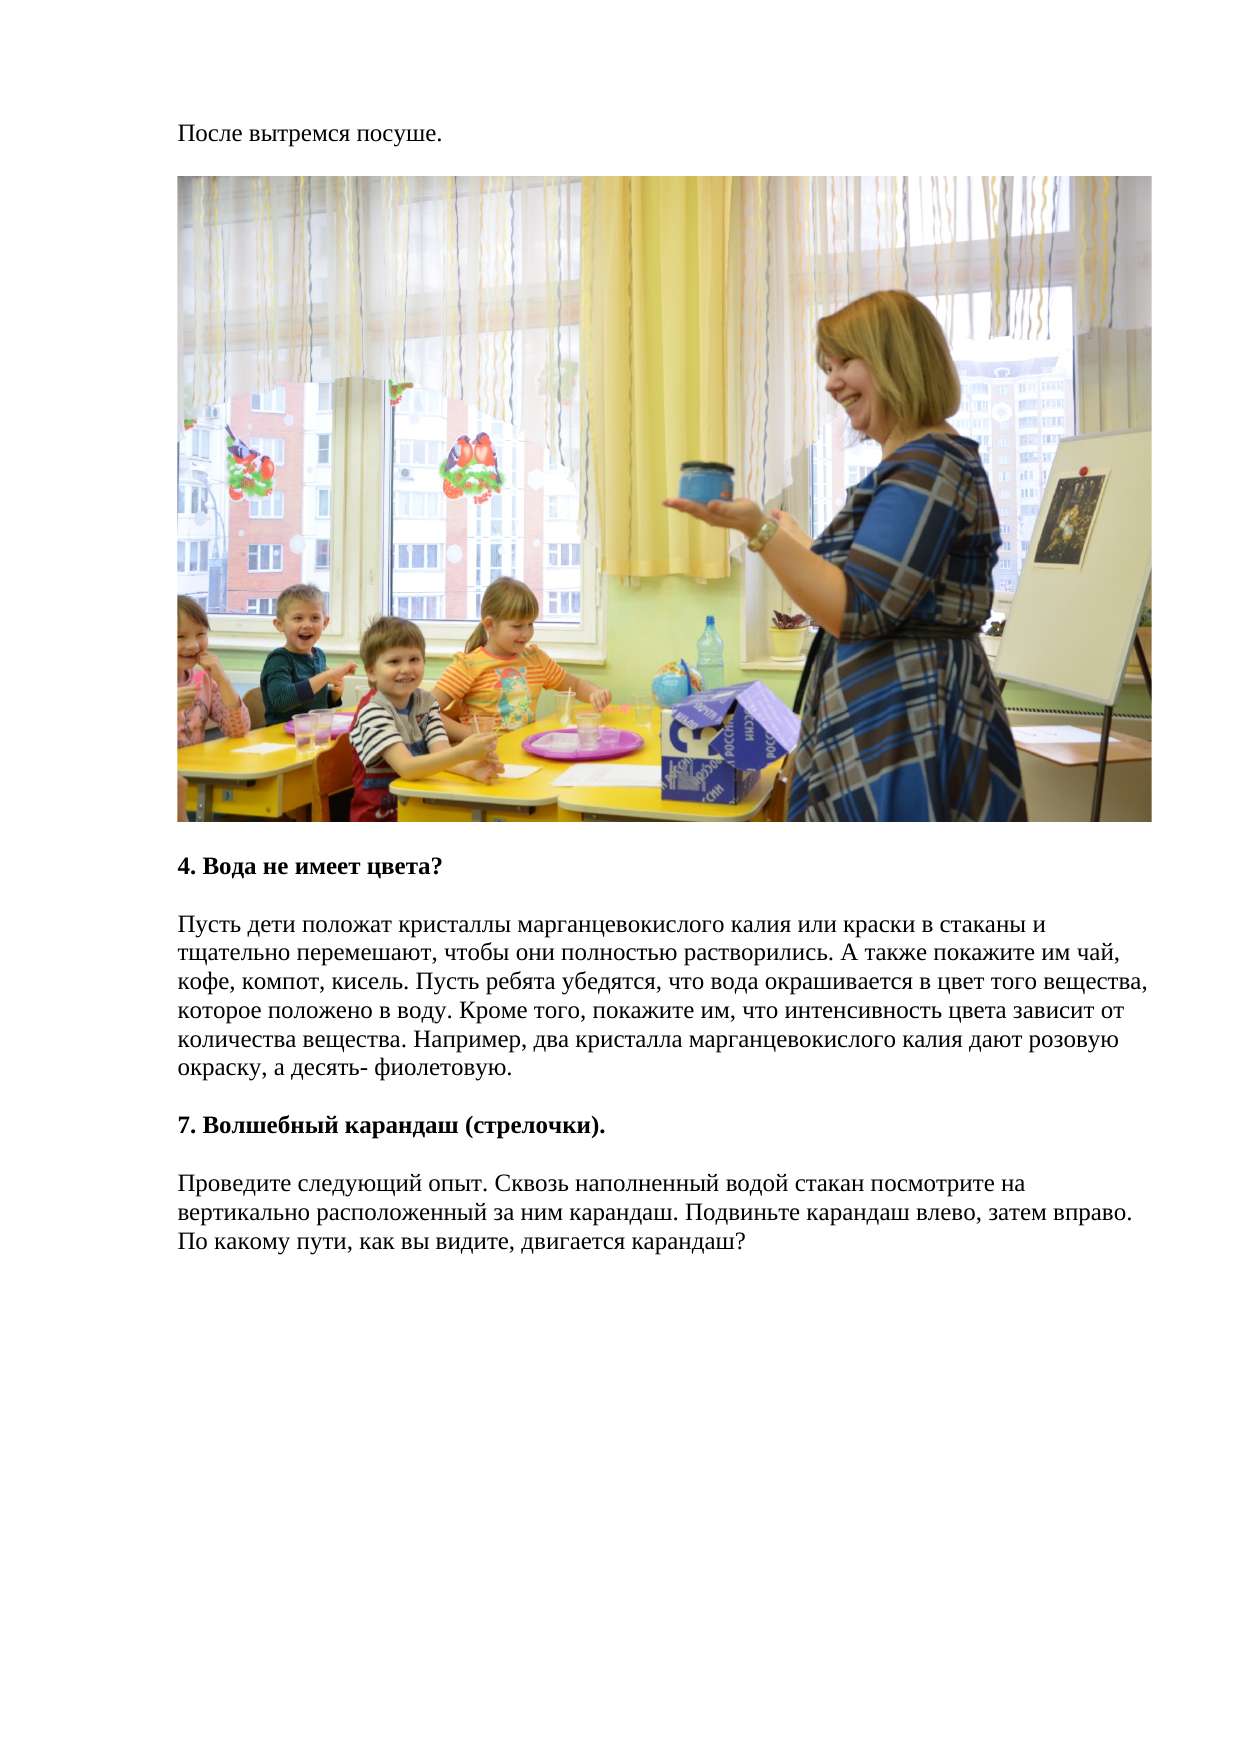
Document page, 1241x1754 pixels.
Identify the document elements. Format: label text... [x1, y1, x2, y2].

text Пусть дети положат кристаллы марганцевокислого калия или краски в стаканы и тщательно перемешают, чтобы они полностью растворились. А также покажите им чай, кофе, компот, кисель. Пусть ребята убедятся, что вода окрашивается в цвет того вещества, которое положено в воду. Кроме того, покажите им, что интенсивность цвета зависит от количества вещества. Например, два кристалла марганцевокислого калия дают розовую окраску, а десять- фиолетовую. [177, 909, 1152, 1081]
picture [177, 176, 1152, 822]
text После вытремся посуше. [177, 118, 1152, 147]
text 4. Вода не имеет цвета? [177, 851, 1152, 879]
text 7. Волшебный карандаш (стрелочки). [177, 1110, 1152, 1139]
text Проведите следующий опыт. Сквозь наполненный водой стакан посмотрите на вертикально расположенный за ним карандаш. Подвиньте карандаш влево, затем вправо. По какому пути, как вы видите, двигается карандаш? [177, 1168, 1152, 1254]
